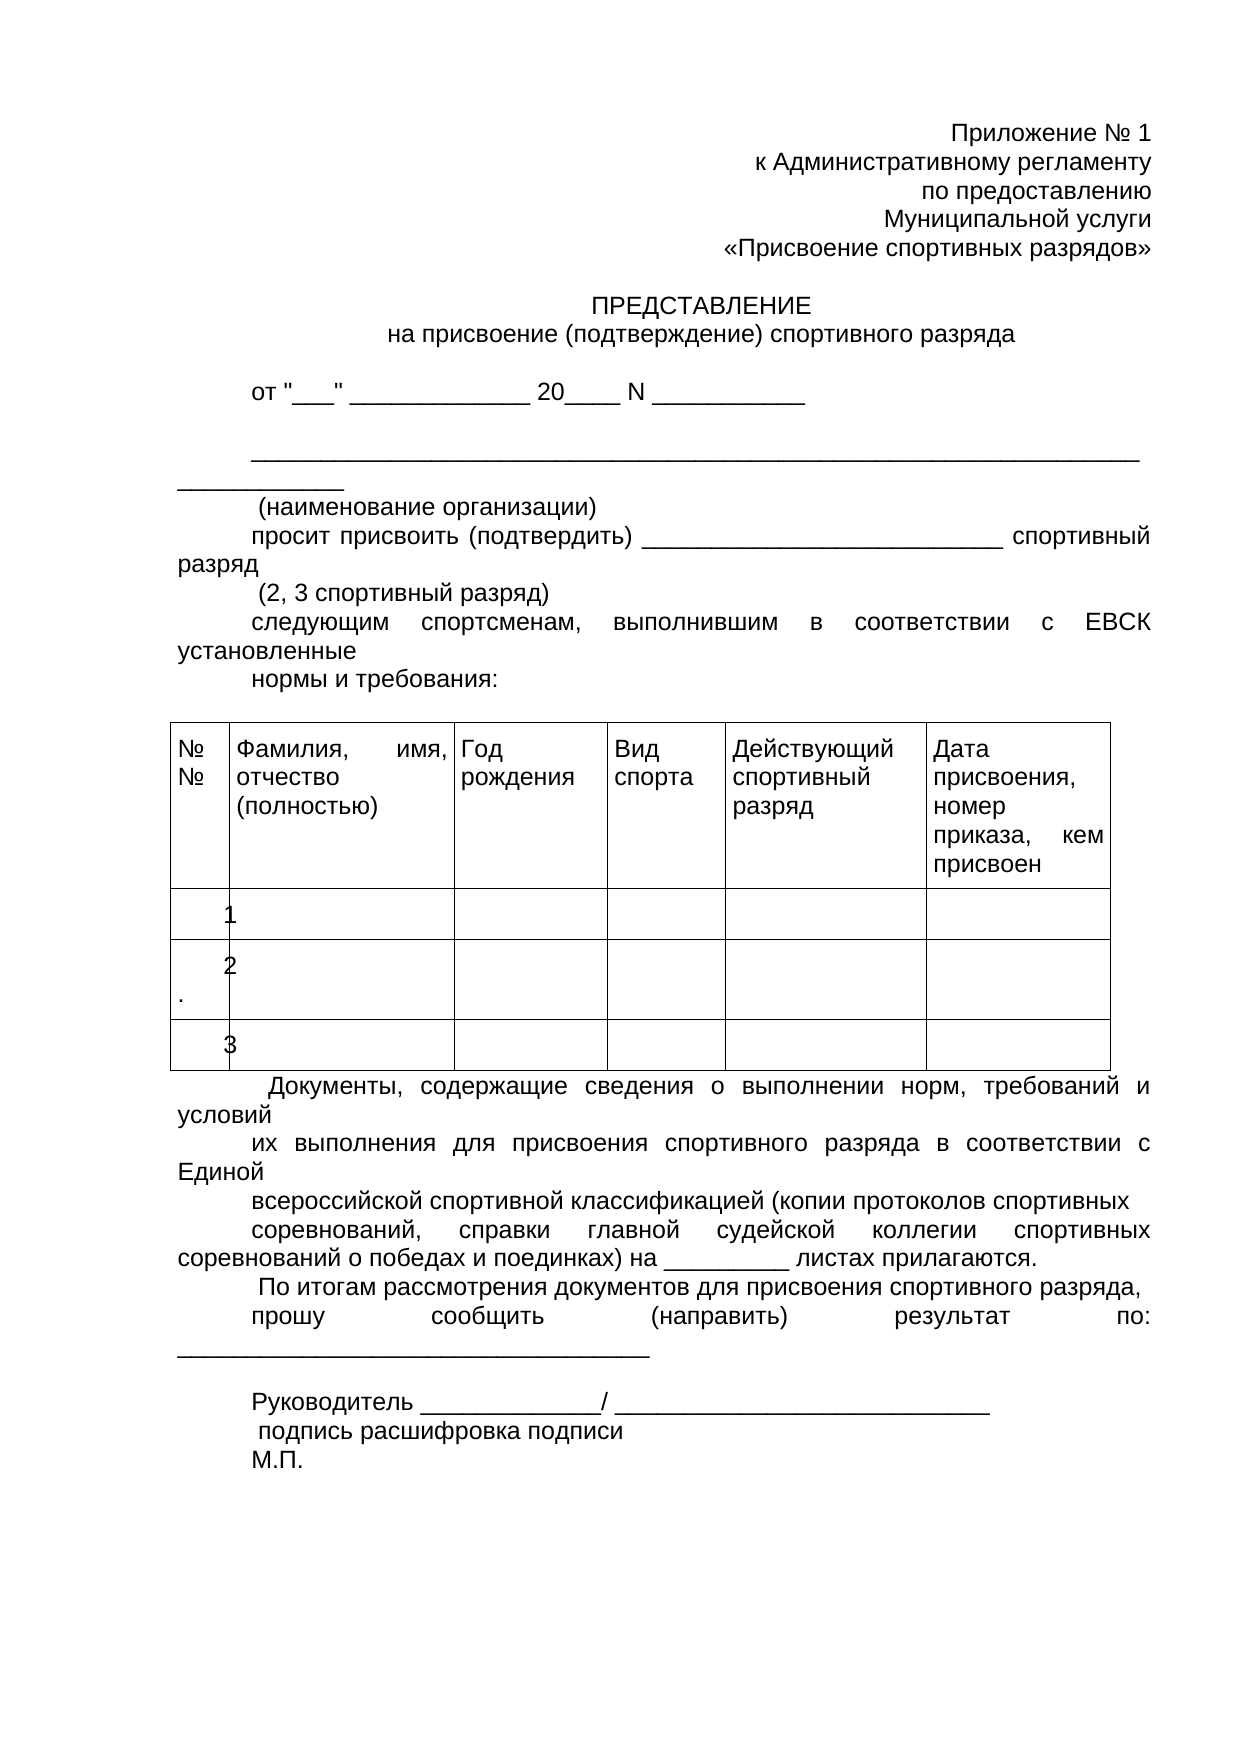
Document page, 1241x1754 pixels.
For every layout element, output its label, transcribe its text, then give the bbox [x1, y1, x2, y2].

text По итогам рассмотрения документов для присвоения спортивного разряда, [177, 1272, 1152, 1301]
table_cell [608, 1020, 725, 1070]
text к Административному регламенту [177, 147, 1152, 176]
table_header Год рождения [455, 723, 607, 888]
table_cell [608, 940, 725, 1019]
text соревнований, справки главной судейской коллегии спортивных соревнований о победах и поединках) на _________ листах прилагаются. [177, 1214, 1152, 1272]
table_cell 3 [171, 1020, 229, 1070]
text М.П. [177, 1444, 1152, 1473]
text их выполнения для присвоения спортивного разряда в соответствии с Единой [177, 1128, 1152, 1186]
table_cell [455, 889, 607, 939]
table_header №№ [171, 723, 229, 888]
text ПРЕДСТАВЛЕНИЕ [177, 291, 1152, 319]
text Документы, содержащие сведения о выполнении норм, требований и условий [177, 1071, 1152, 1128]
table_cell 1 [171, 889, 229, 939]
text нормы и требования: [177, 664, 1152, 693]
table_cell [230, 940, 454, 1019]
text ____________________________________________________________________________ [177, 434, 1152, 492]
text Руководитель _____________/ ___________________________ [177, 1387, 1152, 1416]
table_cell [230, 1020, 454, 1070]
text (наименование организации) [177, 492, 1152, 521]
text подпись расшифровка подписи [177, 1416, 1152, 1444]
text всероссийской спортивной классификацией (копии протоколов спортивных [177, 1186, 1152, 1214]
text Приложение № 1 [177, 118, 1152, 147]
table_cell [726, 1020, 926, 1070]
text следующим спортсменам, выполнившим в соответствии с ЕВСК установленные [177, 607, 1152, 664]
table_header Действующий спортивный разряд [726, 723, 926, 888]
text прошу сообщить (направить) результат по: __________________________________ [177, 1301, 1152, 1358]
text по предоставлению [177, 176, 1152, 204]
table_cell [455, 1020, 607, 1070]
table_cell [455, 940, 607, 1019]
table_cell [726, 889, 926, 939]
text на присвоение (подтверждение) спортивного разряда [177, 319, 1152, 348]
table_cell [927, 1020, 1110, 1070]
table_cell 2. [171, 940, 229, 1019]
text Муниципальной услуги [177, 204, 1152, 233]
text (2, 3 спортивный разряд) [177, 578, 1152, 607]
table_header Дата присвоения, номер приказа, кем присвоен [927, 723, 1110, 888]
text от "___" _____________ 20____ N ___________ [177, 377, 1152, 406]
table_header Фамилия, имя, отчество (полностью) [230, 723, 454, 888]
text «Присвоение спортивных разрядов» [177, 233, 1152, 262]
table_cell [726, 940, 926, 1019]
table_cell [230, 889, 454, 939]
text просит присвоить (подтвердить) __________________________ спортивный разряд [177, 521, 1152, 578]
table_cell [927, 889, 1110, 939]
table_cell [608, 889, 725, 939]
table_header Вид спорта [608, 723, 725, 888]
table_cell [927, 940, 1110, 1019]
